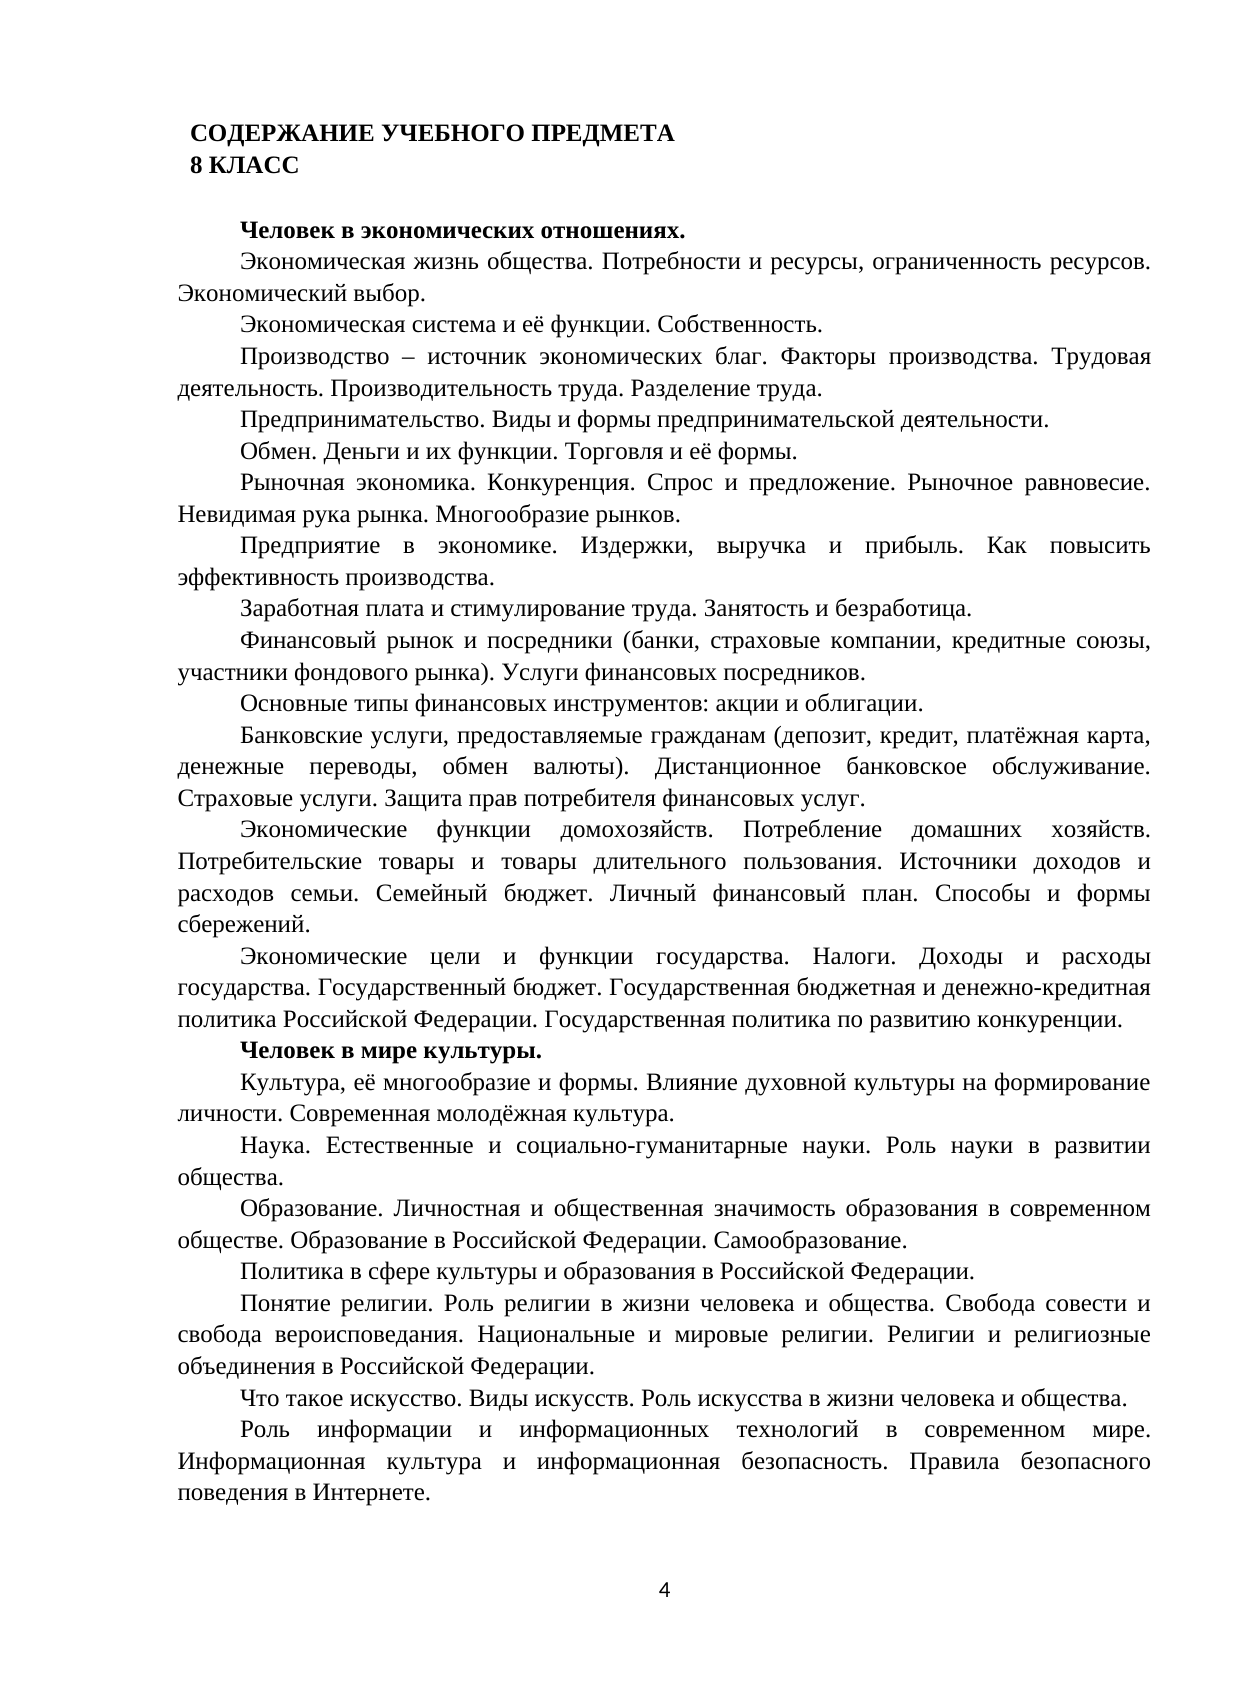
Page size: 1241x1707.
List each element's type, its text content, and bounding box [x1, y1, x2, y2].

text Предприятие в экономике. Издержки, выручка и прибыль. Как повысить эффективность производства. [177, 530, 1152, 591]
text 8 КЛАСС [190, 150, 1152, 178]
text Основные типы финансовых инструментов: акции и облигации. [177, 688, 1152, 717]
text Производство – источник экономических благ. Факторы производства. Трудовая деятельность. Производительность труда. Разделение труда. [177, 341, 1152, 401]
text Заработная плата и стимулирование труда. Занятость и безработица. [177, 593, 1152, 622]
text Наука. Естественные и социально-гуманитарные науки. Роль науки в развитии общества. [177, 1130, 1152, 1190]
text Понятие религии. Роль религии в жизни человека и общества. Свобода совести и свобода вероисповедания. Национальные и мировые религии. Религии и религиозные объединения в Российской Федерации. [177, 1288, 1152, 1380]
text Предпринимательство. Виды и формы предпринимательской деятельности. [177, 404, 1152, 433]
text Политика в сфере культуры и образования в Российской Федерации. [177, 1256, 1152, 1285]
text Культура, её многообразие и формы. Влияние духовной культуры на формирование личности. Современная молодёжная культура. [177, 1067, 1152, 1127]
text Экономические функции домохозяйств. Потребление домашних хозяйств. Потребительские товары и товары длительного пользования. Источники доходов и расходов семьи. Семейный бюджет. Личный финансовый план. Способы и формы сбережений. [177, 814, 1152, 938]
text Финансовый рынок и посредники (банки, страховые компании, кредитные союзы, участники фондового рынка). Услуги финансовых посредников. [177, 625, 1152, 685]
text Что такое искусство. Виды искусств. Роль искусства в жизни человека и общества. [177, 1383, 1152, 1411]
text Человек в мире культуры. [177, 1035, 1152, 1064]
text Экономическая система и её функции. Собственность. [177, 309, 1152, 338]
text Экономическая жизнь общества. Потребности и ресурсы, ограниченность ресурсов. Экономический выбор. [177, 246, 1152, 307]
text Роль информации и информационных технологий в современном мире. Информационная культура и информационная безопасность. Правила безопасного поведения в Интернете. [177, 1414, 1152, 1506]
text Экономические цели и функции государства. Налоги. Доходы и расходы государства. Государственный бюджет. Государственная бюджетная и денежно-кредитная политика Российской Федерации. Государственная политика по развитию конкуренции. [177, 941, 1152, 1033]
text Банковские услуги, предоставляемые гражданам (депозит, кредит, платёжная карта, денежные переводы, обмен валюты). Дистанционное банковское обслуживание. Страховые услуги. Защита прав потребителя финансовых услуг. [177, 720, 1152, 812]
text Рыночная экономика. Конкуренция. Спрос и предложение. Рыночное равновесие. Невидимая рука рынка. Многообразие рынков. [177, 467, 1152, 528]
text СОДЕРЖАНИЕ УЧЕБНОГО ПРЕДМЕТА [190, 118, 1152, 147]
text Человек в экономических отношениях. [177, 215, 1152, 243]
text Обмен. Деньги и их функции. Торговля и её формы. [177, 436, 1152, 464]
text Образование. Личностная и общественная значимость образования в современном обществе. Образование в Российской Федерации. Самообразование. [177, 1193, 1152, 1253]
